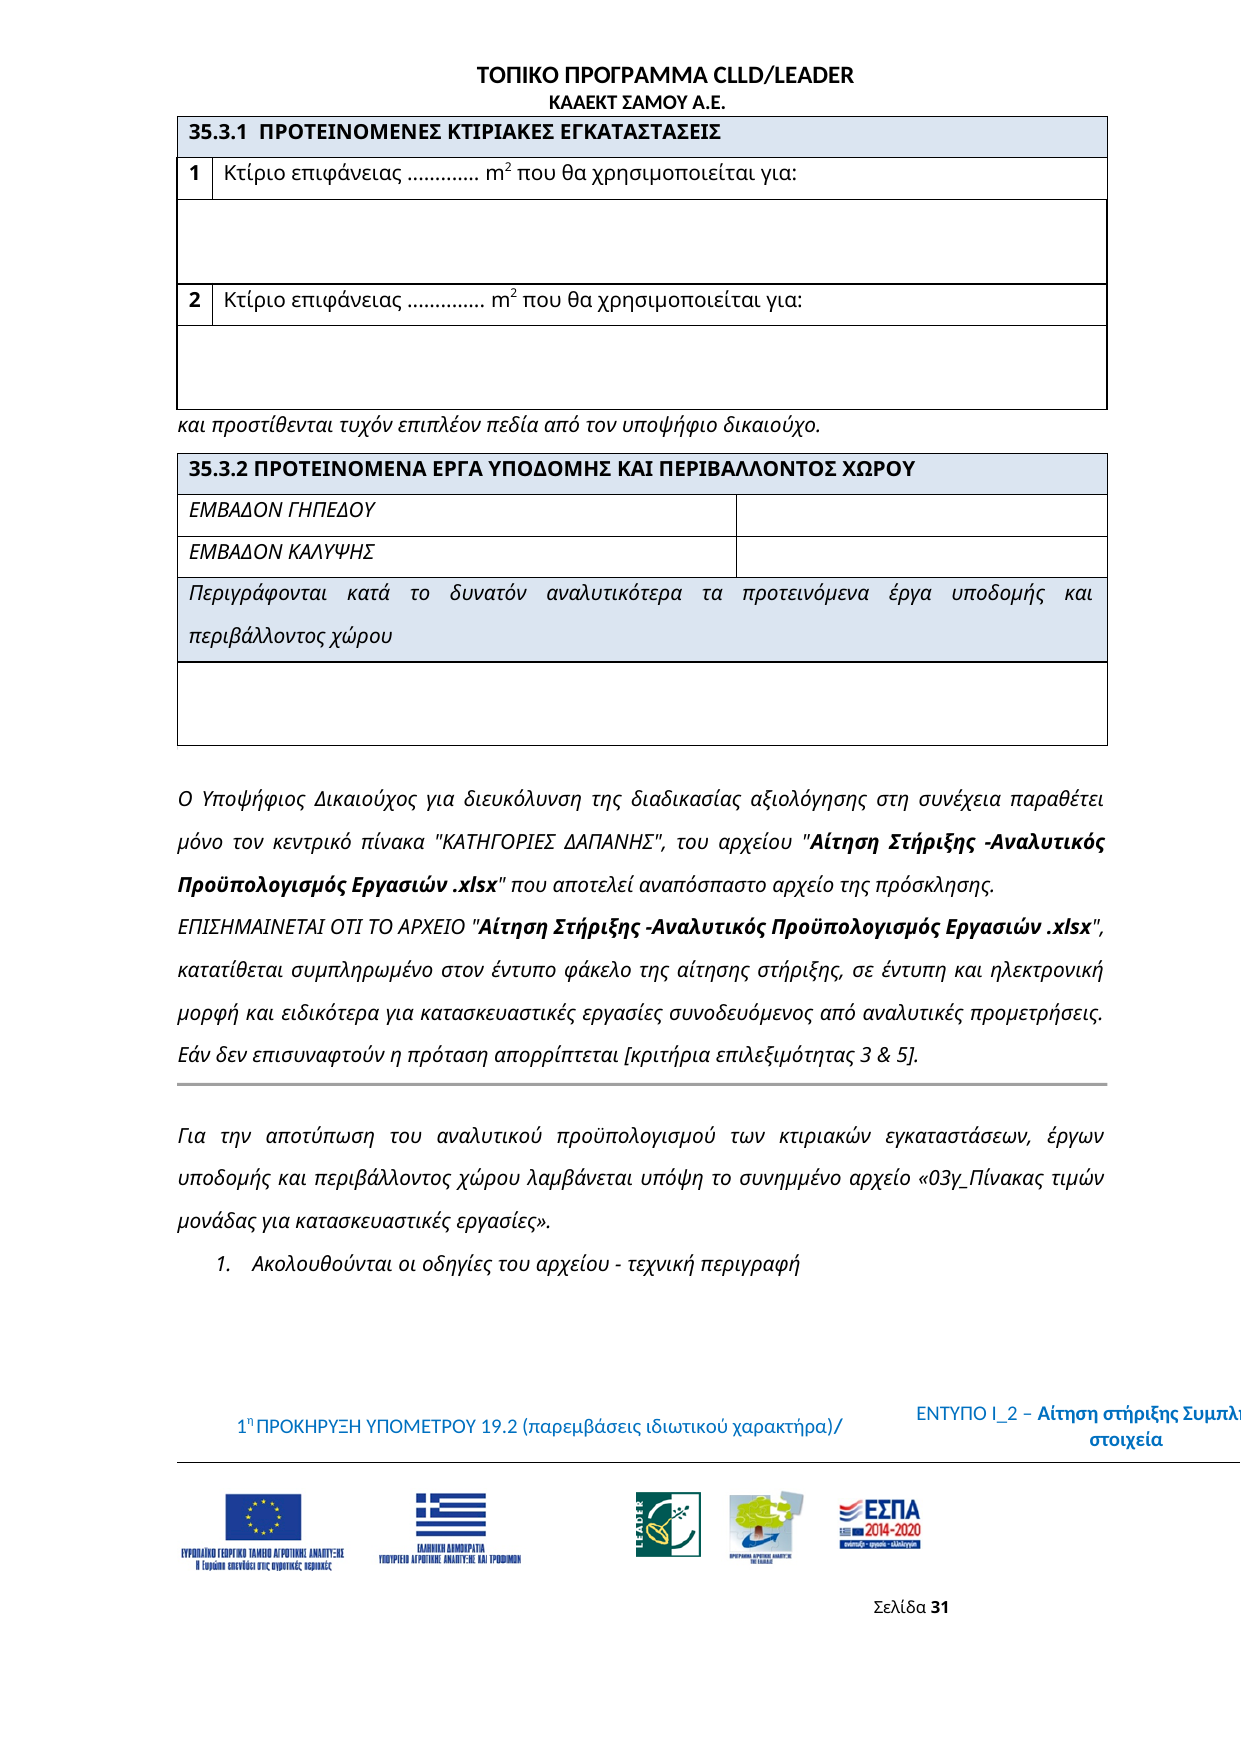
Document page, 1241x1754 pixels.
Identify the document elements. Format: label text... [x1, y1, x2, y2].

table_cell [737, 537, 1107, 577]
table_cell Κτίριο επιφάνειας ............. m2 που θα χρησιμοποιείται για: [213, 158, 1107, 199]
text Ο Υποψήφιος Δικαιούχος για διευκόλυνση της διαδικασίας αξιολόγησης στη συνέχεια παραθέτει μόνο τον κεντρικό πίνακα "ΚΑΤΗΓΟΡΙΕΣ ΔΑΠΑΝΗΣ", του αρχείου "Αίτηση Στήριξης -Αναλυτικός Προϋπολογισμός Εργασιών .xlsx" που αποτελεί αναπόσπαστο αρχείο της πρόσκλησης. [177, 784, 1107, 898]
table_cell ΕΜΒΑΔΟΝ ΓΗΠΕΔΟΥ [178, 495, 736, 536]
text και προστίθενται τυχόν επιπλέον πεδία από τον υποψήφιο δικαιούχο. [177, 410, 1107, 439]
list Ακολουθούνται οι οδηγίες του αρχείου - τεχνική περιγραφή [215, 1249, 1107, 1277]
table_cell 1 [178, 158, 212, 199]
table_cell [178, 326, 1106, 409]
table_cell Κτίριο επιφάνειας .............. m2 που θα χρησιμοποιείται για: [213, 285, 1106, 325]
table_header 35.3.2 ΠΡΟΤΕΙΝΟΜΕΝΑ ΕΡΓΑ ΥΠΟΔΟΜΗΣ ΚΑΙ ΠΕΡΙΒΑΛΛΟΝΤΟΣ ΧΩΡΟΥ [178, 454, 1107, 494]
table_cell ΕΜΒΑΔΟΝ ΚΑΛΥΨΗΣ [178, 537, 736, 577]
table_cell 2 [178, 285, 212, 325]
table_cell [178, 663, 1107, 745]
table_header 35.3.1 ΠΡΟΤΕΙΝΟΜΕΝΕΣ ΚΤΙΡΙΑΚΕΣ ΕΓΚΑΤΑΣΤΑΣΕΙΣ [178, 117, 1107, 157]
text Για την αποτύπωση του αναλυτικού προϋπολογισμού των κτιριακών εγκαταστάσεων, έργων υποδομής και περιβάλλοντος χώρου λαμβάνεται υπόψη το συνημμένο αρχείο «03γ_Πίνακας τιμών μονάδας για κατασκευαστικές εργασίες». [177, 1121, 1107, 1234]
table_cell [737, 495, 1107, 536]
picture [177, 1488, 924, 1571]
table_cell [178, 200, 1106, 283]
text ΕΠΙΣΗΜΑΙΝΕΤΑΙ ΟΤΙ ΤΟ ΑΡΧΕΙΟ "Αίτηση Στήριξης -Αναλυτικός Προϋπολογισμός Εργασιών .xlsx", κατατίθεται συμπληρωμένο στον έντυπο φάκελο της αίτησης στήριξης, σε έντυπη και ηλεκτρονική μορφή και ειδικότερα για κατασκευαστικές εργασίες συνοδευόμενος από αναλυτικές προμετρήσεις. Εάν δεν επισυναφτούν η πρόταση απορρίπτεται [κριτήρια επιλεξιμότητας 3 & 5]. [177, 912, 1107, 1069]
table_cell Περιγράφονται κατά το δυνατόν αναλυτικότερα τα προτεινόμενα έργα υποδομής και περιβάλλοντος χώρου [178, 578, 1107, 661]
